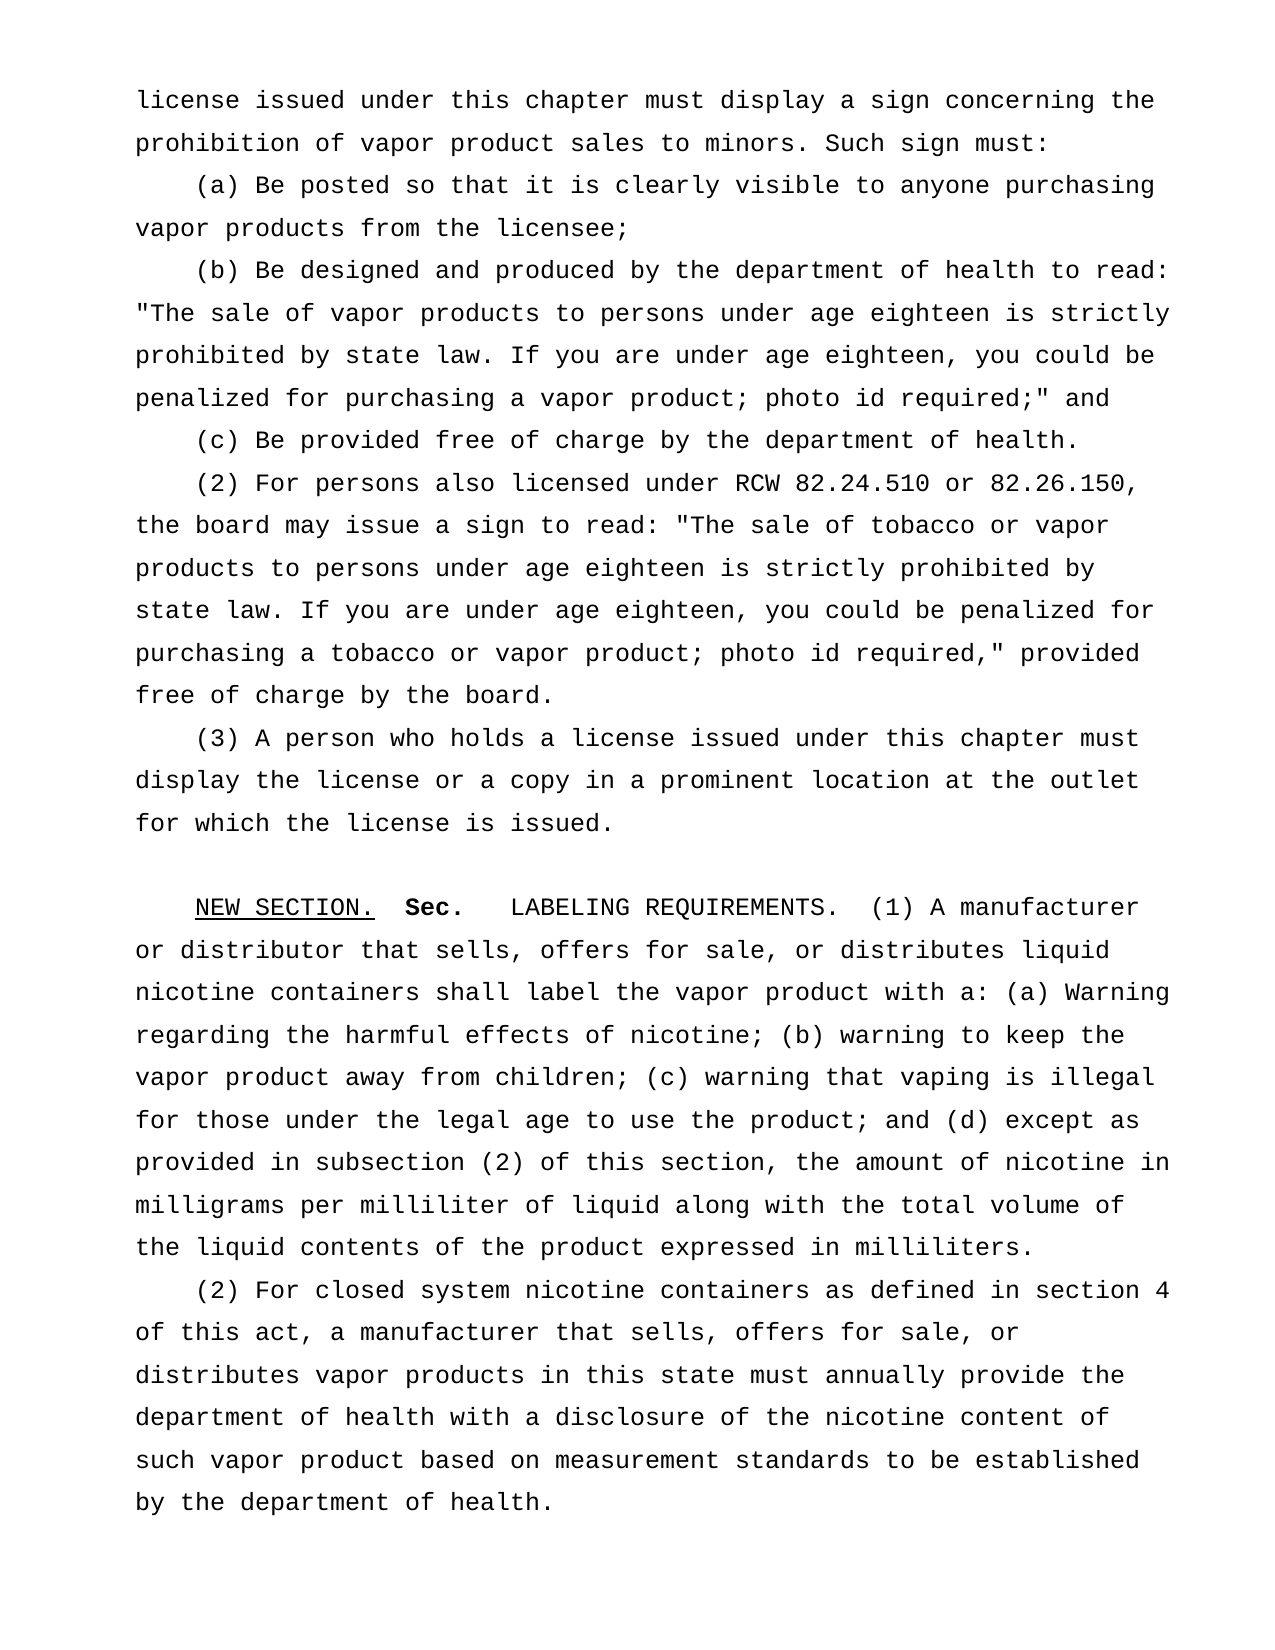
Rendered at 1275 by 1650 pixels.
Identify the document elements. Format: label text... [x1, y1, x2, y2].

text (b) Be designed and produced by the department of health to read: "The sale of vapor products to persons under age eighteen is strictly prohibited by state law. If you are under age eighteen, you could be penalized for purchasing a vapor product; photo id required;" and [135, 245, 1170, 415]
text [135, 75, 1170, 160]
text (a) Be posted so that it is clearly visible to anyone purchasing vapor products from the licensee; [135, 160, 1170, 245]
text (2) For persons also licensed under RCW 82.24.510 or 82.26.150, the board may issue a sign to read: "The sale of tobacco or vapor products to persons under age eighteen is strictly prohibited by state law. If you are under age eighteen, you could be penalized for purchasing a tobacco or vapor product; photo id required," provided free of charge by the board. [135, 457, 1170, 712]
text (2) For closed system nicotine containers as defined in section 4 of this act, a manufacturer that sells, offers for sale, or distributes vapor products in this state must annually provide the department of health with a disclosure of the nicotine content of such vapor product based on measurement standards to be established by the department of health. [135, 1264, 1170, 1519]
text (3) A person who holds a license issued under this chapter must display the license or a copy in a prominent location at the outlet for which the license is issued. [135, 712, 1170, 840]
text (c) Be provided free of charge by the department of health. [135, 415, 1170, 457]
text NEW SECTION. Sec. LABELING REQUIREMENTS. (1) A manufacturer or distributor that sells, offers for sale, or distributes liquid nicotine containers shall label the vapor product with a: (a) Warning regarding the harmful effects of nicotine; (b) warning to keep the vapor product away from children; (c) warning that vaping is illegal for those under the legal age to use the product; and (d) except as provided in subsection (2) of this section, the amount of nicotine in milligrams per milliliter of liquid along with the total volume of the liquid contents of the product expressed in milliliters. [135, 882, 1170, 1264]
